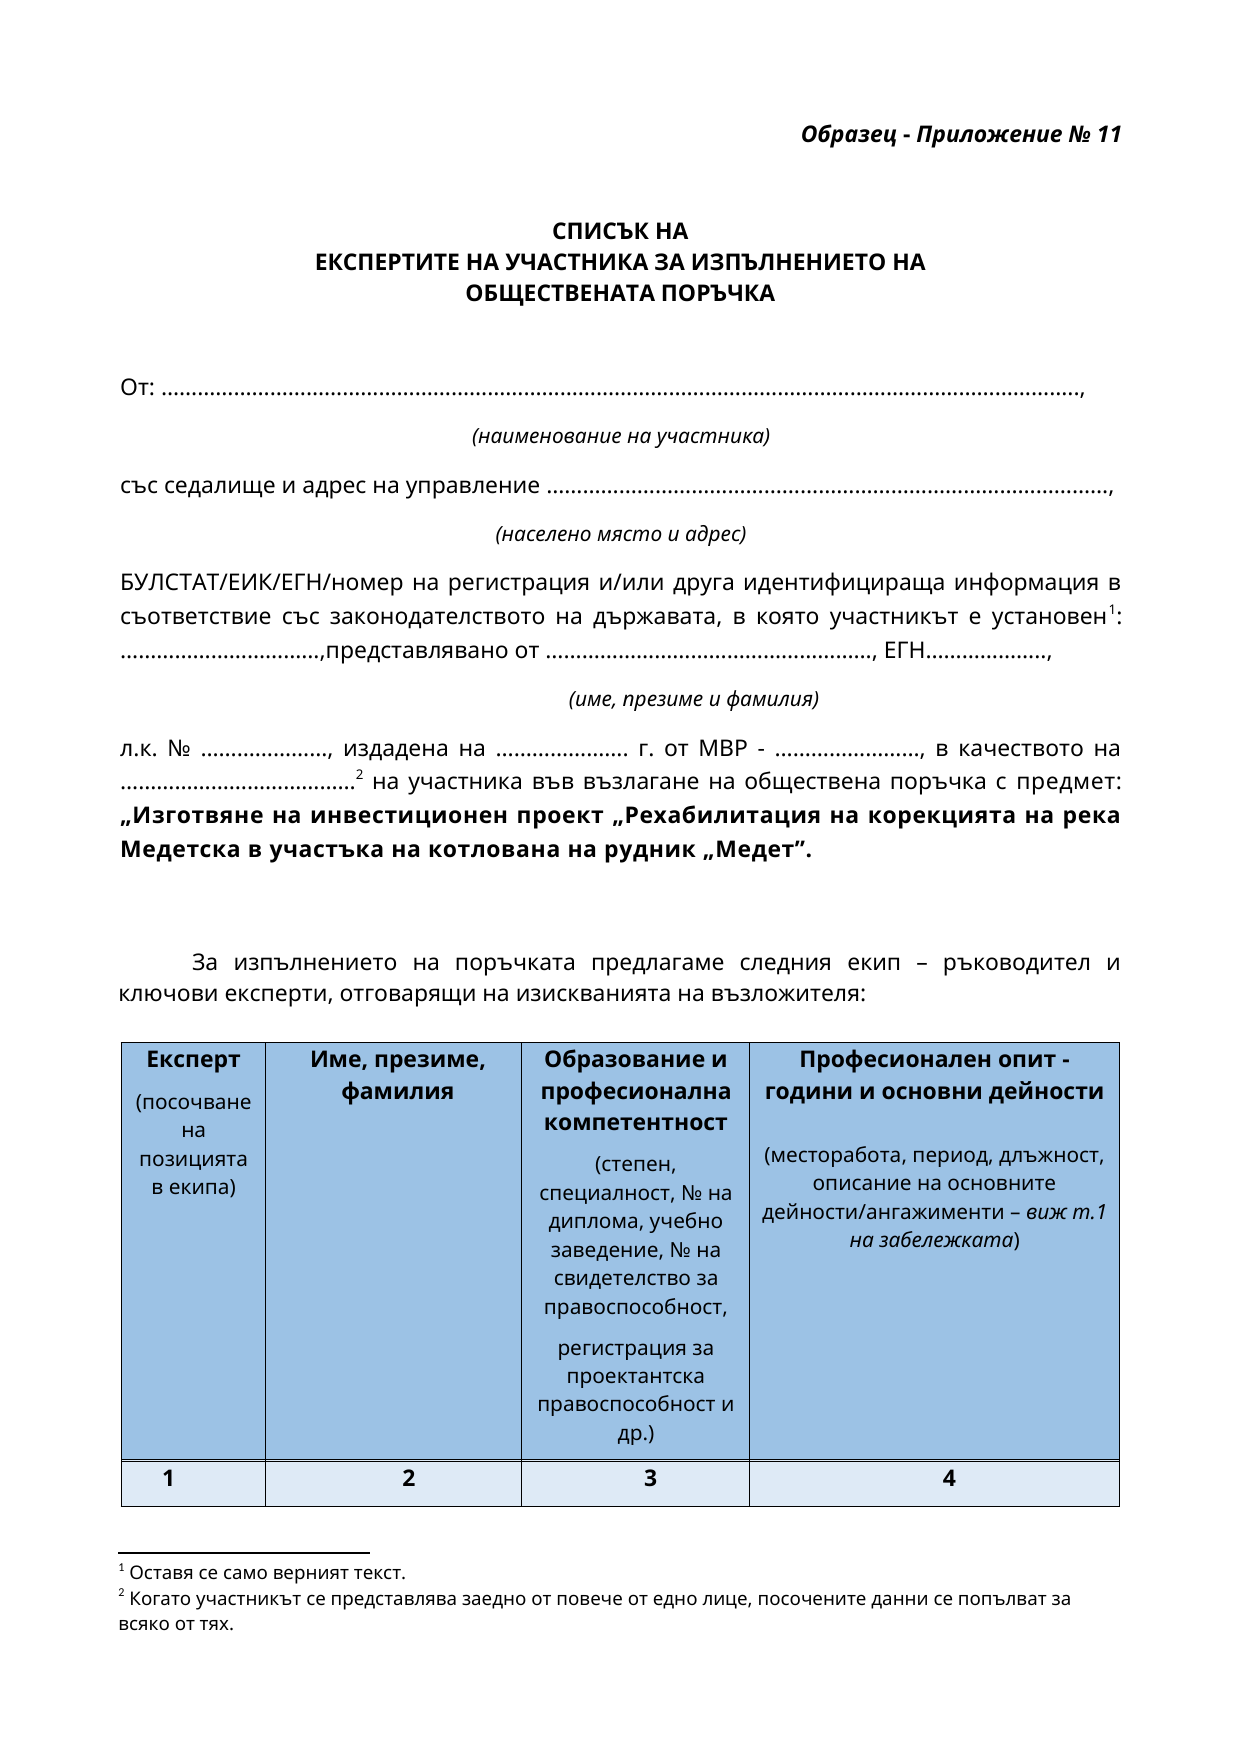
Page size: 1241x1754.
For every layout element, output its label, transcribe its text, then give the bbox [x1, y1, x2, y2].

text (населено място и адрес) [120, 519, 1122, 547]
text Образец - Приложение № 11 [118, 118, 1122, 149]
text ОБЩЕСТВЕНАТА ПОРЪЧКА [118, 277, 1122, 308]
text със седалище и адрес на управление …………………………………………………………………………………, [120, 469, 1122, 500]
text БУЛСТАТ/ЕИК/EГН/номер на регистрация и/или друга идентифицираща информация в съответствие със законодателството на държавата, в която участникът е установен: ……………………………,представлявано от ………………………………………………, ЕГН……………….., [120, 566, 1122, 665]
text СПИСЪК НА [118, 215, 1122, 246]
table_header Професионален опит - години и основни дейности (месторабота, период, длъжност, описание на основните дейности/ангажименти – виж т.1 на забележката) [750, 1043, 1119, 1459]
text (име, презиме и фамилия) [194, 684, 1122, 713]
table_cell 4 [750, 1462, 1119, 1506]
table_cell 3 [522, 1462, 749, 1506]
text л.к. № …………………, издадена на …………………. г. от МВР - ……………………, в качеството на ………………………………… на участника във възлагане на обществена поръчка с предмет: „Изготвяне на инвестиционен проект „Рехабилитация на корекцията на река Медетска в участъка на котлована на рудник „Медет”. [120, 732, 1122, 864]
table_cell 2 [266, 1462, 521, 1506]
table_cell 1 [122, 1462, 265, 1506]
table_header Образование и професионална компетентност (степен, специалност, № на диплома, учебно заведение, № на свидетелство за правоспособност, регистрация за проектантска правоспособност и др.) [522, 1043, 749, 1459]
table_header Име, презиме, фамилия [266, 1043, 521, 1459]
text От: …………………………………………………………………………………………………………………………………….., [120, 371, 1122, 402]
table_header Експерт (посочване на позицията в екипа) [122, 1043, 265, 1459]
text (наименование на участника) [120, 421, 1122, 450]
text ЕКСПЕРТИТЕ НА УЧАСТНИКА ЗА ИЗПЪЛНЕНИЕТО НА [118, 246, 1122, 277]
text За изпълнението на поръчката предлагаме следния екип – ръководител и ключови експерти, отговарящи на изискванията на възложителя: [118, 946, 1122, 1008]
